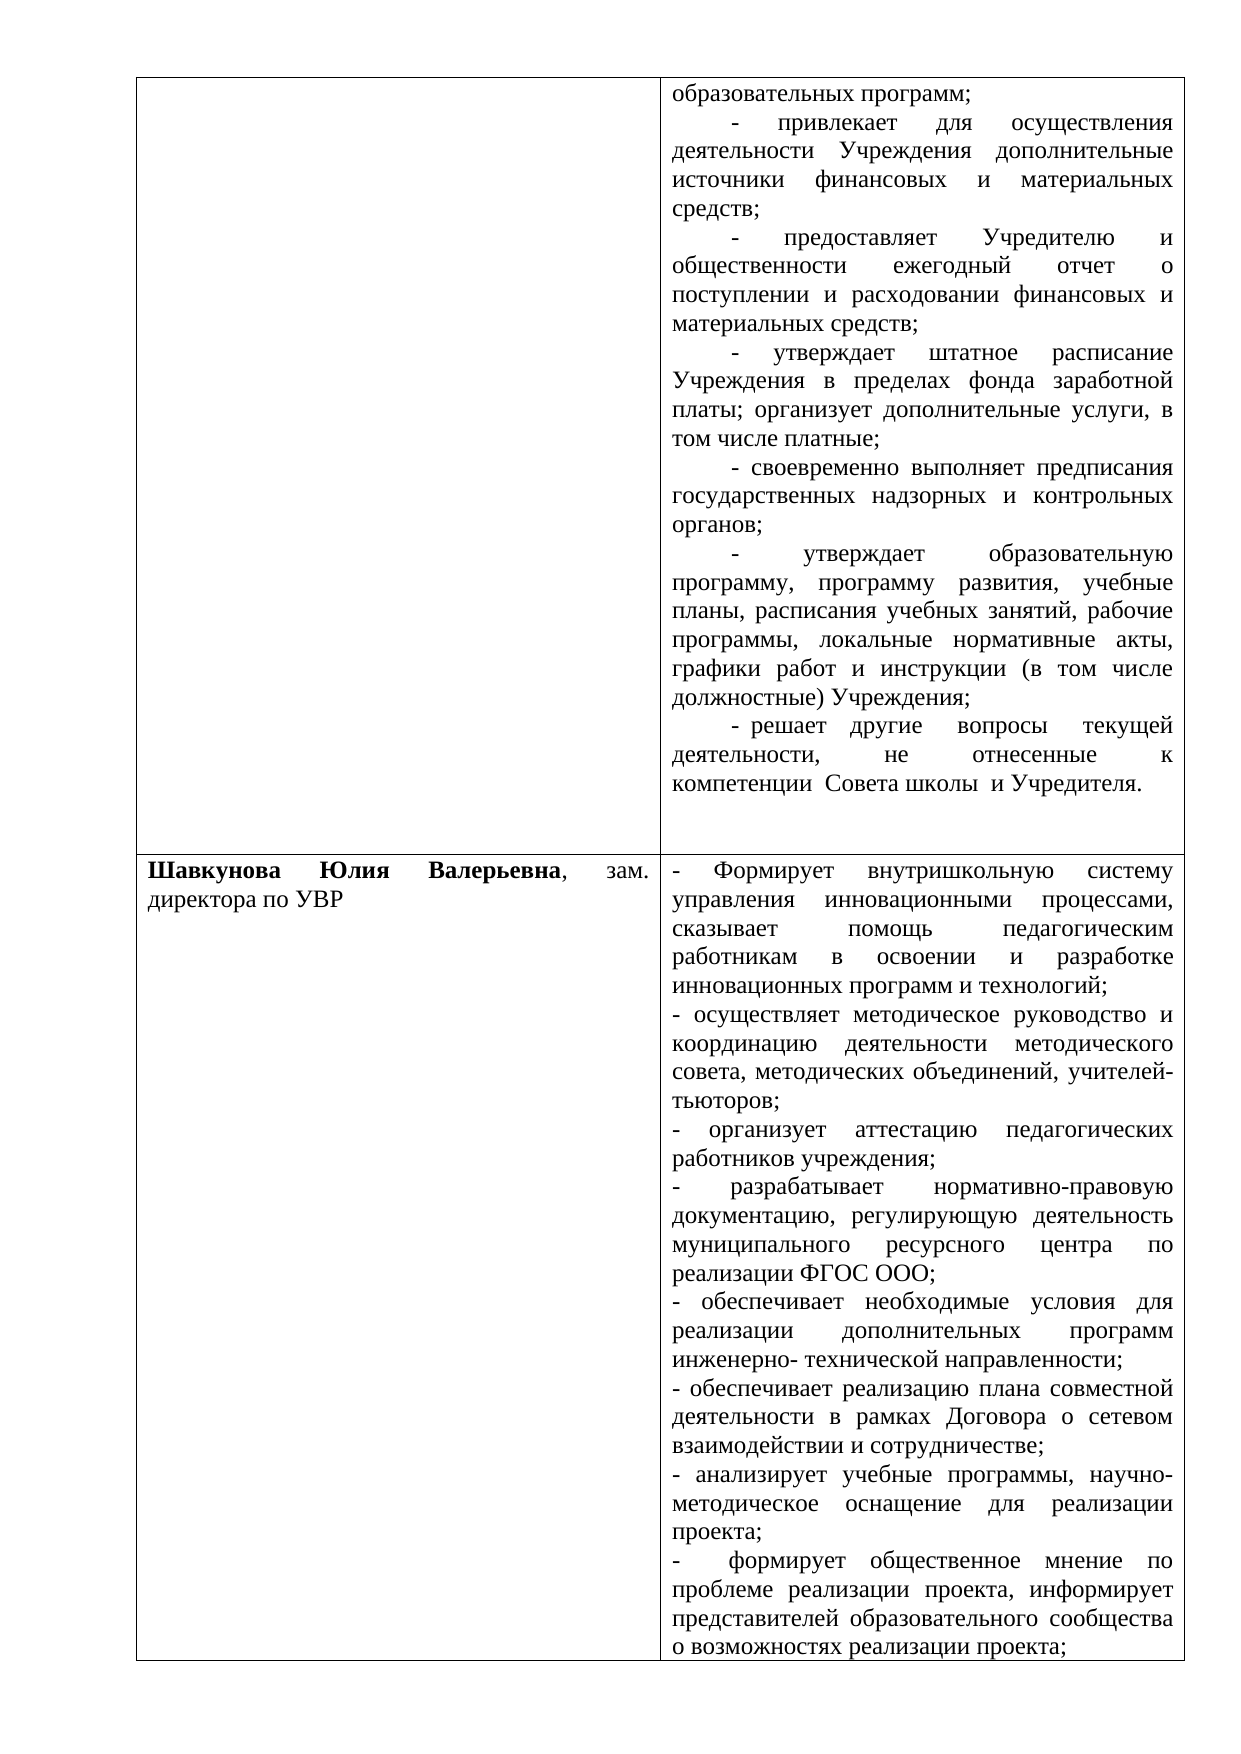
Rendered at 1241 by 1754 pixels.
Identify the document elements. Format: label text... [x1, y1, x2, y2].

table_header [137, 78, 660, 854]
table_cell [661, 855, 1184, 1660]
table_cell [137, 855, 660, 1660]
